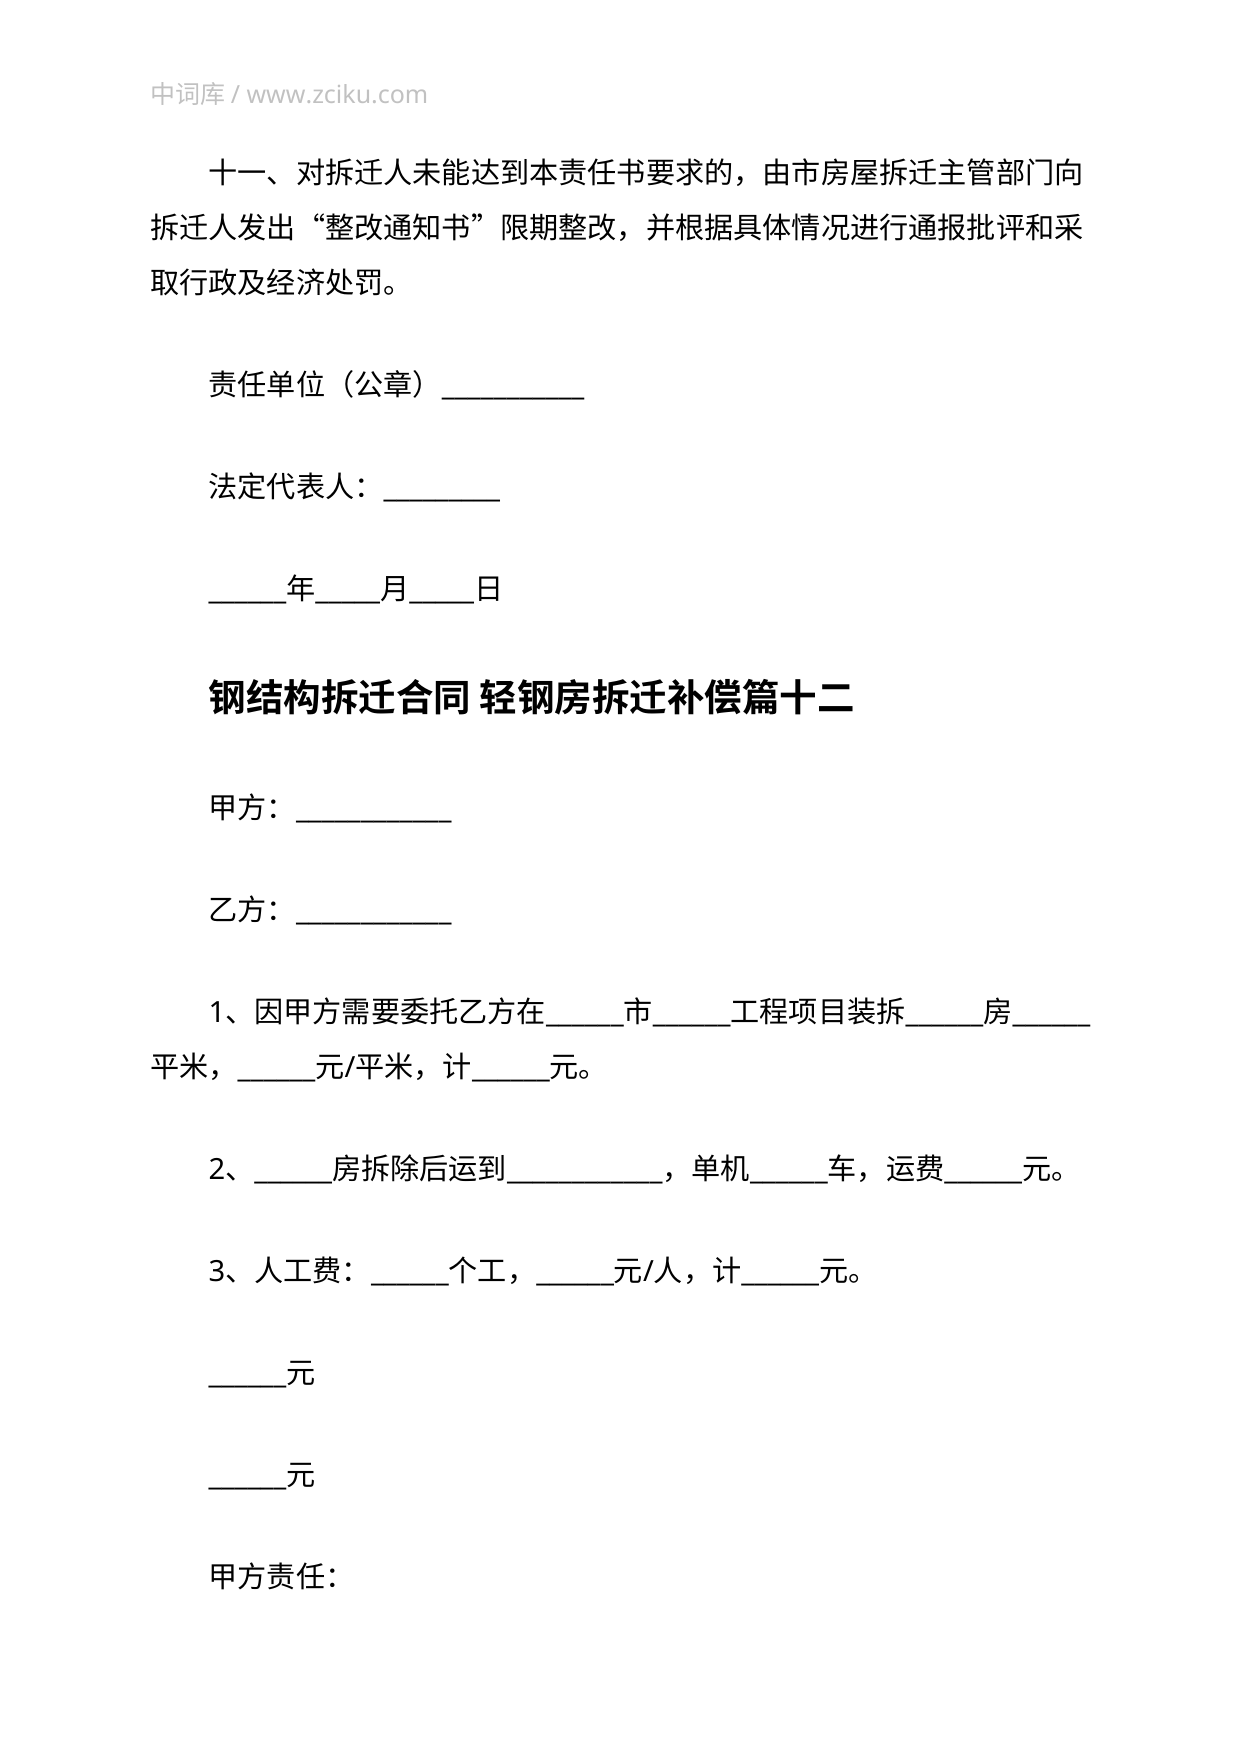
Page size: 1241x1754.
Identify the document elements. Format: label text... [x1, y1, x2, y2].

text 1、因甲方需要委托乙方在______市______工程项目装拆______房______平米，______元/平米，计______元。 [150, 989, 1090, 1086]
text 法定代表人：_________ [150, 463, 1090, 506]
text 责任单位（公章）___________ [150, 362, 1090, 404]
text 2、______房拆除后运到____________，单机______车，运费______元。 [150, 1146, 1090, 1188]
text 十一、对拆迁人未能达到本责任书要求的，由市房屋拆迁主管部门向拆迁人发出“整改通知书”限期整改，并根据具体情况进行通报批评和采取行政及经济处罚。 [150, 150, 1090, 302]
text 甲方：____________ [150, 785, 1090, 827]
text 钢结构拆迁合同 轻钢房拆迁补偿篇十二 [150, 667, 1090, 722]
text 乙方：____________ [150, 887, 1090, 929]
text 甲方责任： [150, 1554, 1090, 1596]
text ______元 [150, 1452, 1090, 1494]
text ______元 [150, 1350, 1090, 1392]
text 3、人工费：______个工，______元/人，计______元。 [150, 1248, 1090, 1290]
text ______年_____月_____日 [150, 566, 1090, 608]
